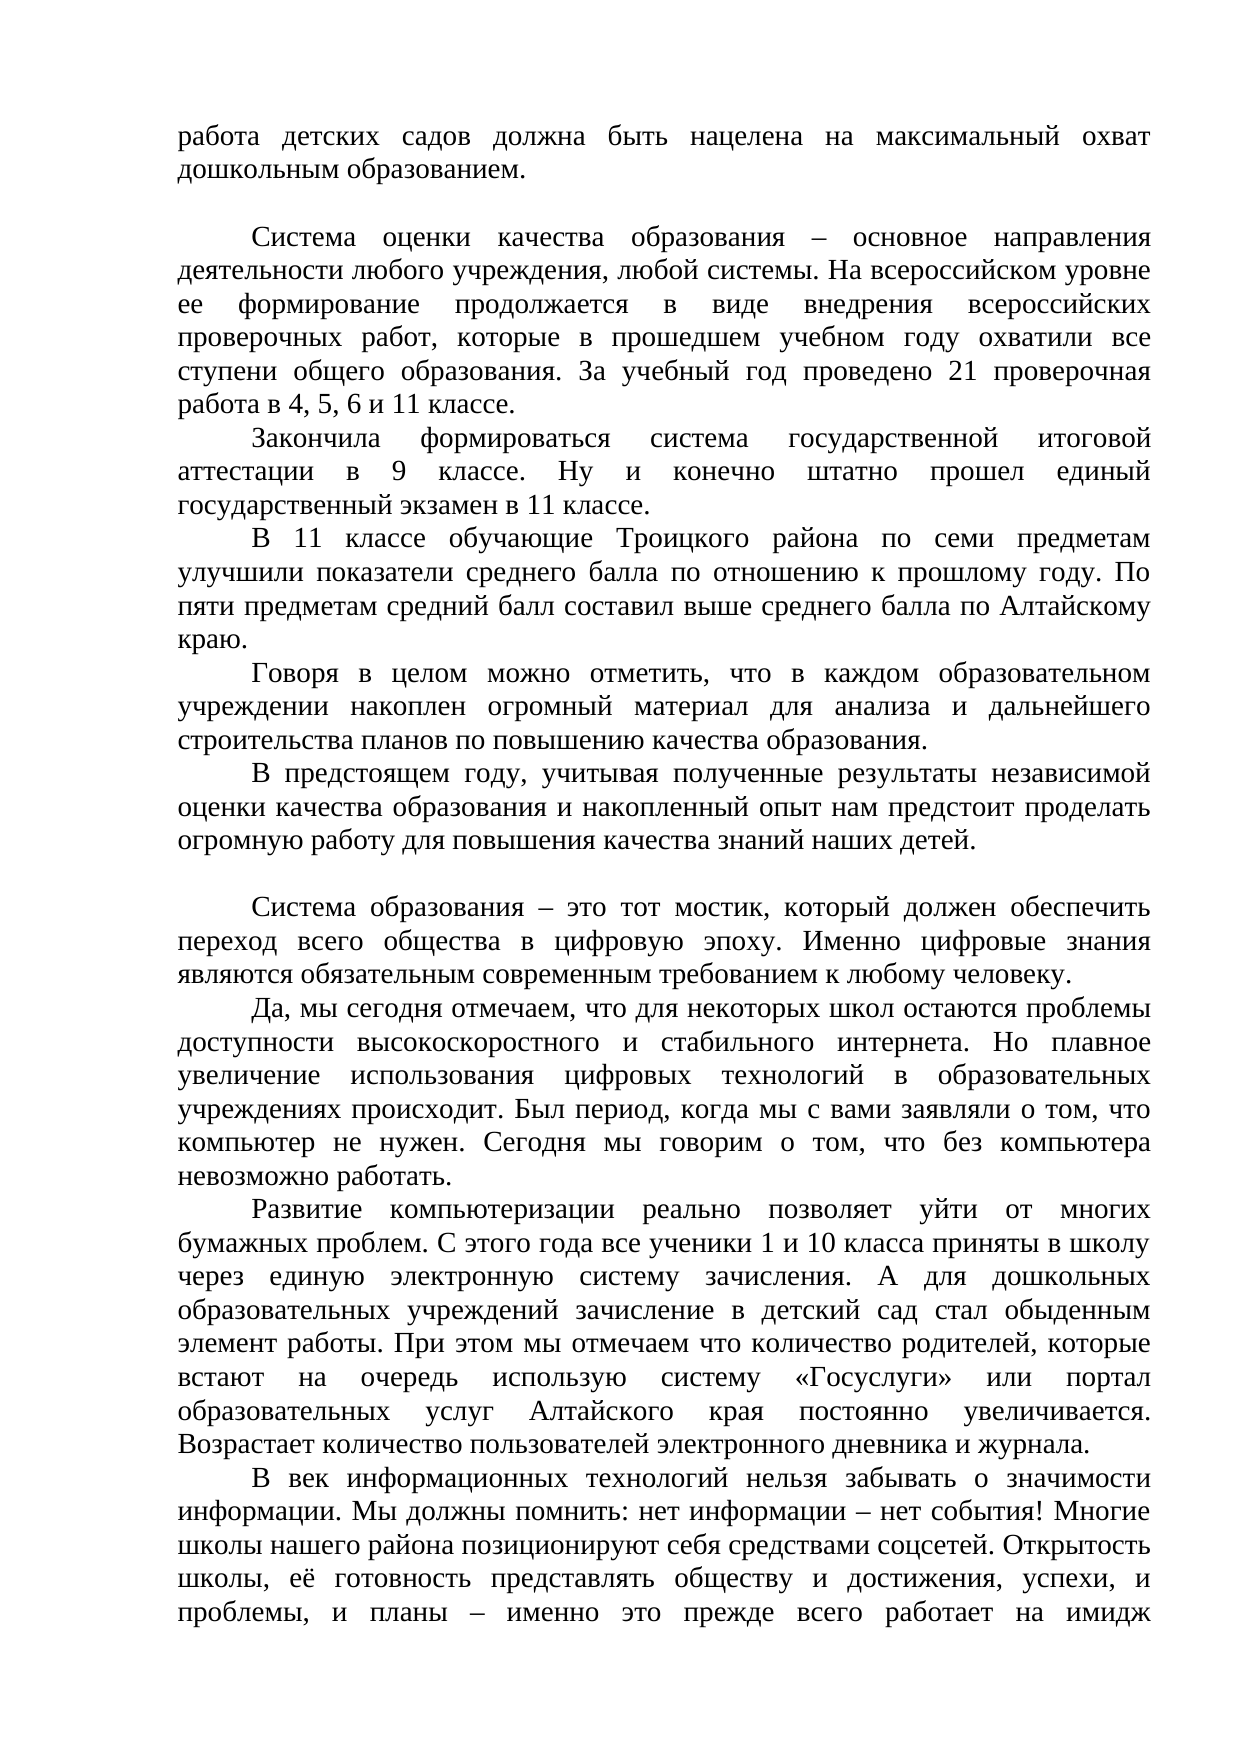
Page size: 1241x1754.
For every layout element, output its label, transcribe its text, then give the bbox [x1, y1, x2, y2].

text Система оценки качества образования – основное направления деятельности любого учреждения, любой системы. На всероссийском уровне ее формирование продолжается в виде внедрения всероссийских проверочных работ, которые в прошедшем учебном году охватили все ступени общего образования. За учебный год проведено 21 проверочная работа в 4, 5, 6 и 11 классе. [177, 219, 1152, 420]
text В 11 классе обучающие Троицкого района по семи предметам улучшили показатели среднего балла по отношению к прошлому году. По пяти предметам средний балл составил выше среднего балла по Алтайскому краю. [177, 521, 1152, 655]
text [177, 118, 1152, 185]
text В предстоящем году, учитывая полученные результаты независимой оценки качества образования и накопленный опыт нам предстоит проделать огромную работу для повышения качества знаний наших детей. [177, 755, 1152, 856]
text Развитие компьютеризации реально позволяет уйти от многих бумажных проблем. С этого года все ученики 1 и 10 класса приняты в школу через единую электронную систему зачисления. А для дошкольных образовательных учреждений зачисление в детский сад стал обыденным элемент работы. При этом мы отмечаем что количество родителей, которые встают на очередь использую систему «Госуслуги» или портал образовательных услуг Алтайского края постоянно увеличивается. Возрастает количество пользователей электронного дневника и журнала. [177, 1191, 1152, 1460]
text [177, 1460, 1152, 1627]
text Да, мы сегодня отмечаем, что для некоторых школ остаются проблемы доступности высокоскоростного и стабильного интернета. Но плавное увеличение использования цифровых технологий в образовательных учреждениях происходит. Был период, когда мы с вами заявляли о том, что компьютер не нужен. Сегодня мы говорим о том, что без компьютера невозможно работать. [177, 990, 1152, 1191]
text Говоря в целом можно отметить, что в каждом образовательном учреждении накоплен огромный материал для анализа и дальнейшего строительства планов по повышению качества образования. [177, 655, 1152, 755]
text Закончила формироваться система государственной итоговой аттестации в 9 классе. Ну и конечно штатно прошел единый государственный экзамен в 11 классе. [177, 420, 1152, 521]
text Система образования – это тот мостик, который должен обеспечить переход всего общества в цифровую эпоху. Именно цифровые знания являются обязательным современным требованием к любому человеку. [177, 889, 1152, 990]
